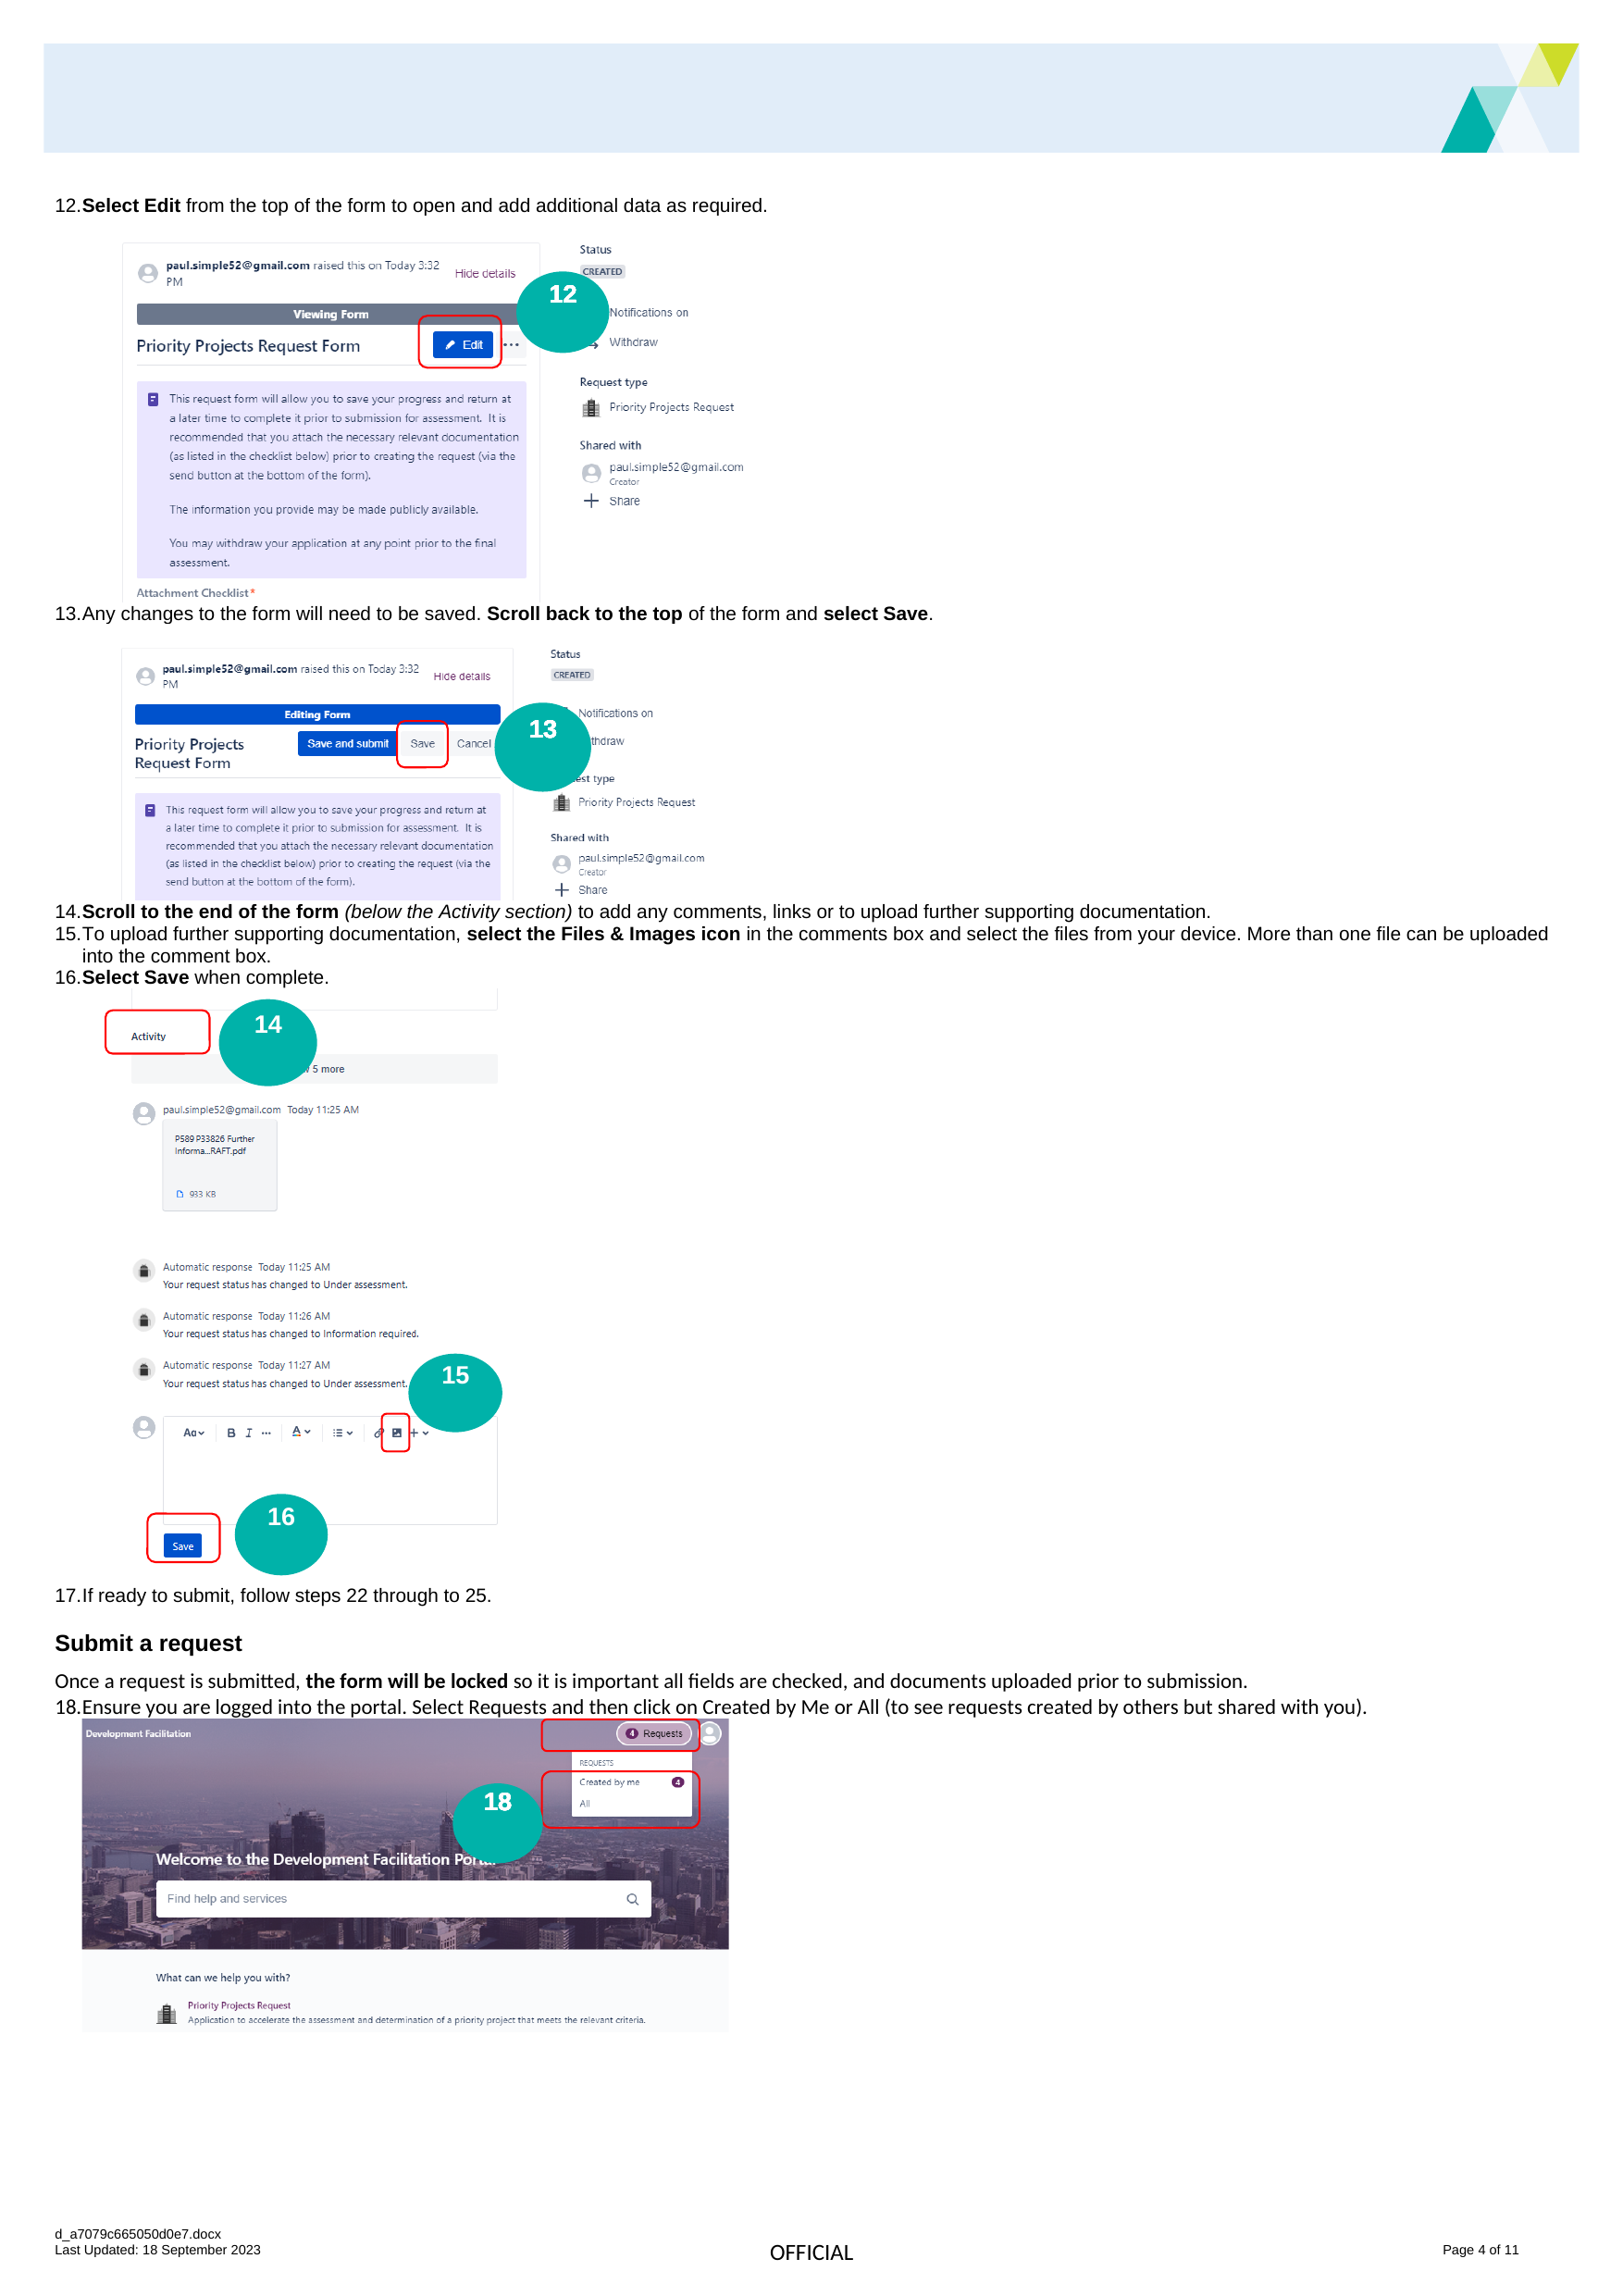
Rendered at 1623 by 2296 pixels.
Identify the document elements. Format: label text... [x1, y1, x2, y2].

picture [81, 216, 837, 602]
picture [81, 1719, 729, 2032]
subtitle Submit a request [55, 1630, 1568, 1656]
list To upload further supporting documentation, select the Files & Images icon in the comments box and select the files from your device. More than one file can be uploaded into the comment box. [55, 922, 1568, 966]
list Once a request is submitted, the form will be locked so it is important all fields are checked, and documents uploaded prior to submission. [55, 1668, 1568, 1694]
picture [543, 1720, 698, 1750]
list If ready to submit, follow steps 22 through to 25. [55, 1584, 1568, 1607]
list Scroll to the end of the form (below the Activity section) to add any comments, links or to upload further supporting documentation. [55, 900, 1568, 922]
picture [81, 624, 775, 900]
picture [86, 988, 632, 1562]
picture [149, 1515, 218, 1560]
